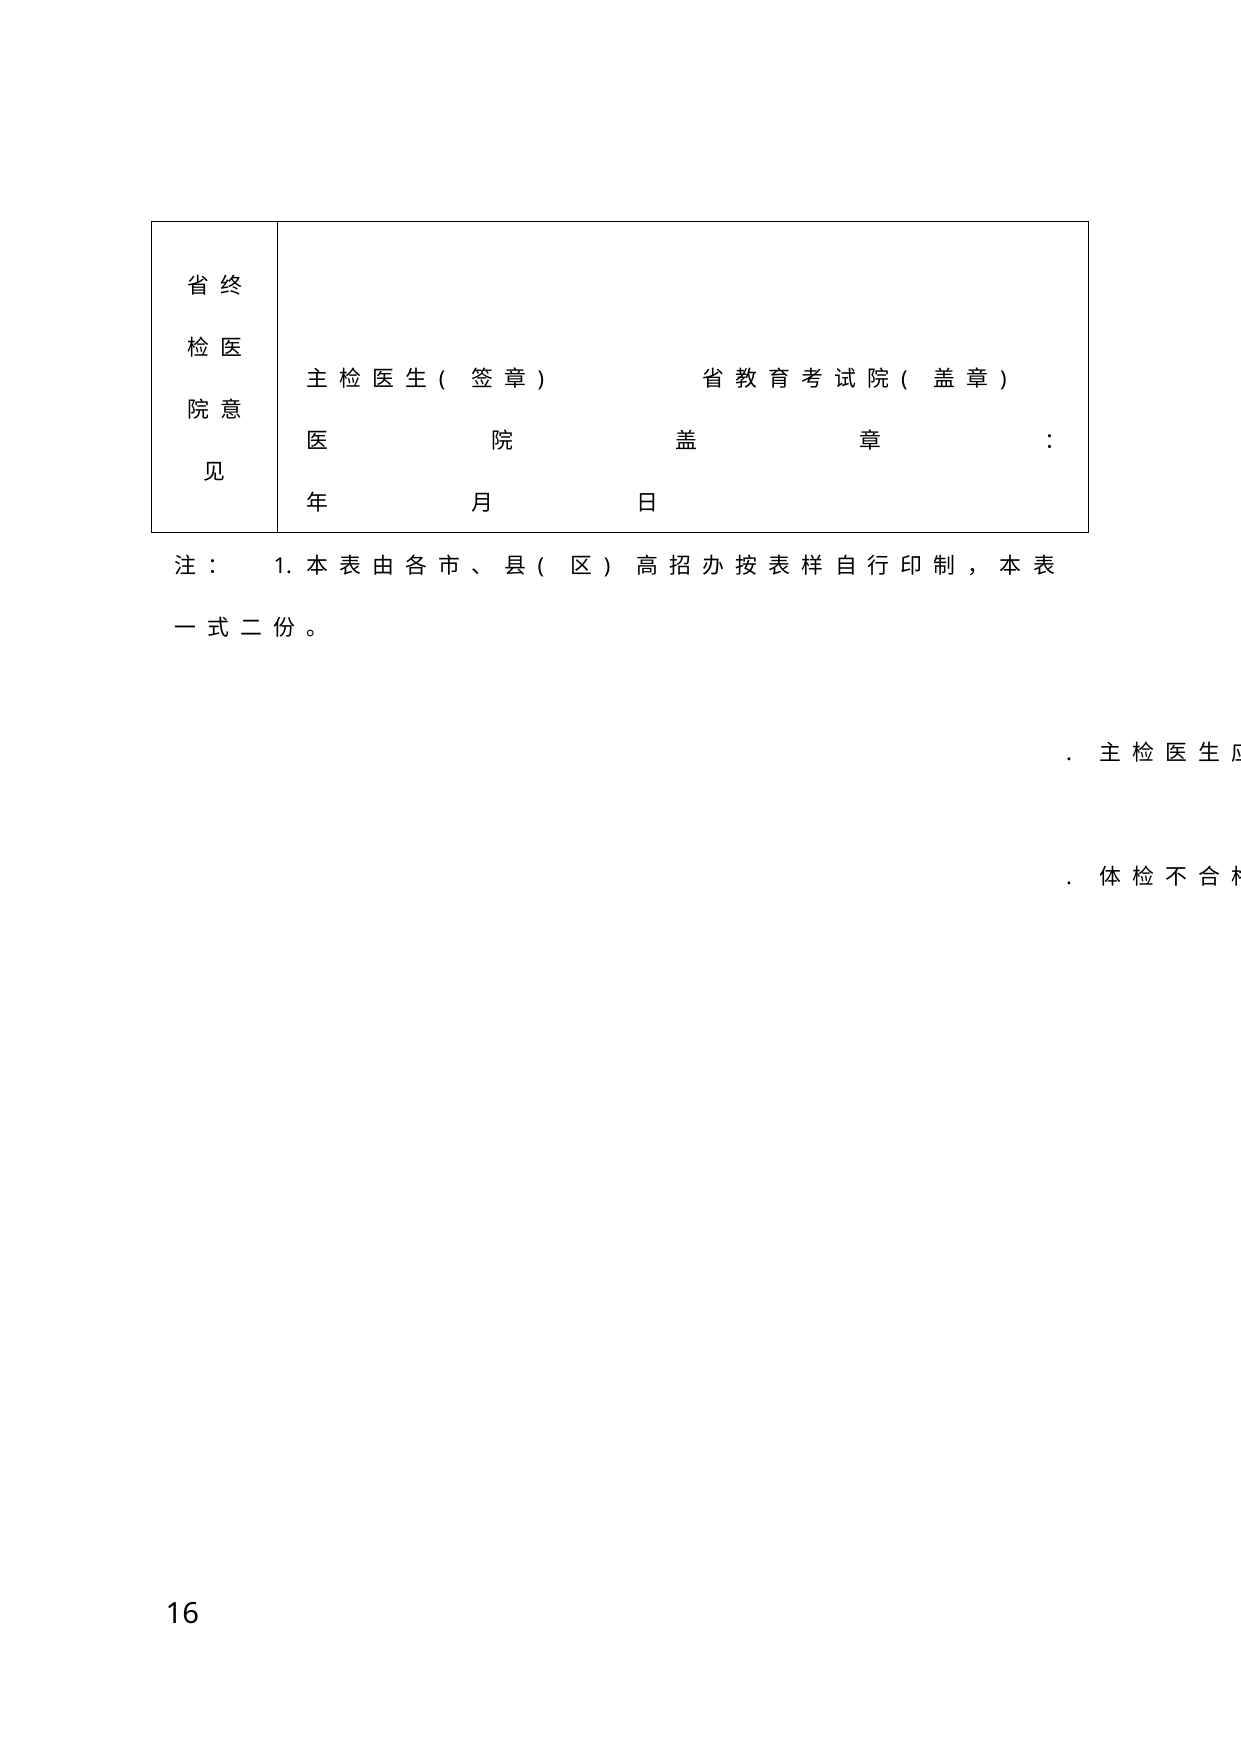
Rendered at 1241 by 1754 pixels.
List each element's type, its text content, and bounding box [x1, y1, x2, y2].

text 2.主检医生应详细记录不合格考生体检情况和结论，上报时应附不合格项目原始报告单。 [1063, 657, 1240, 781]
table_cell 省终检医院意见 [152, 222, 277, 532]
table_cell 主检医生(签章) 省教育考试院(盖章) 医院盖章： 年 月 日 [278, 222, 1088, 532]
text 注： 1.本表由各市、县(区)高招办按表样自行印制，本表一式二份。 [174, 533, 1066, 657]
text 3.体检不合格考生申请复检由县(市、区) 高招办报设区市高招办；经复检仍不合格申请终检考生由设区市汇总上报省教育考试院(复检合格考生无需上报)。 [1063, 781, 1240, 906]
